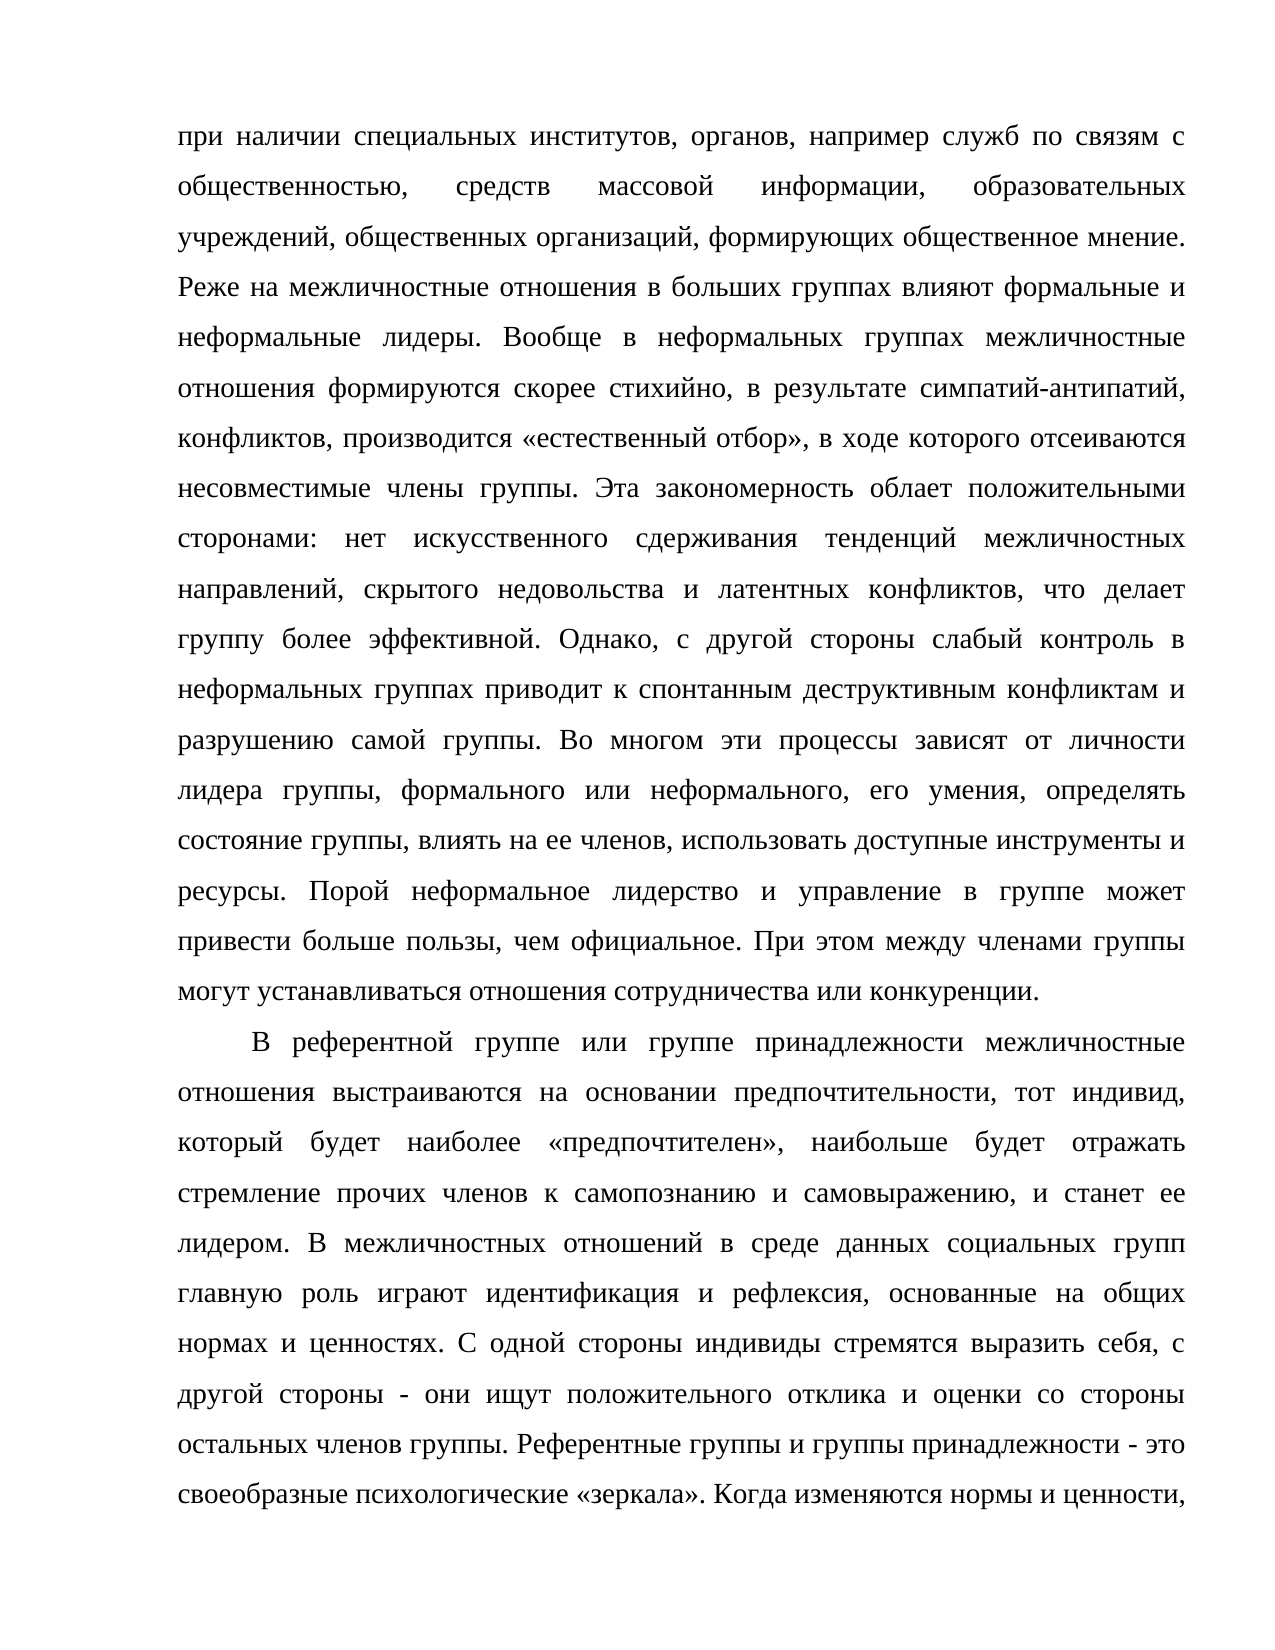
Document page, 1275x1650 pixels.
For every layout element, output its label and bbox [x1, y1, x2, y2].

text [177, 118, 1186, 1007]
text [177, 1024, 1186, 1510]
